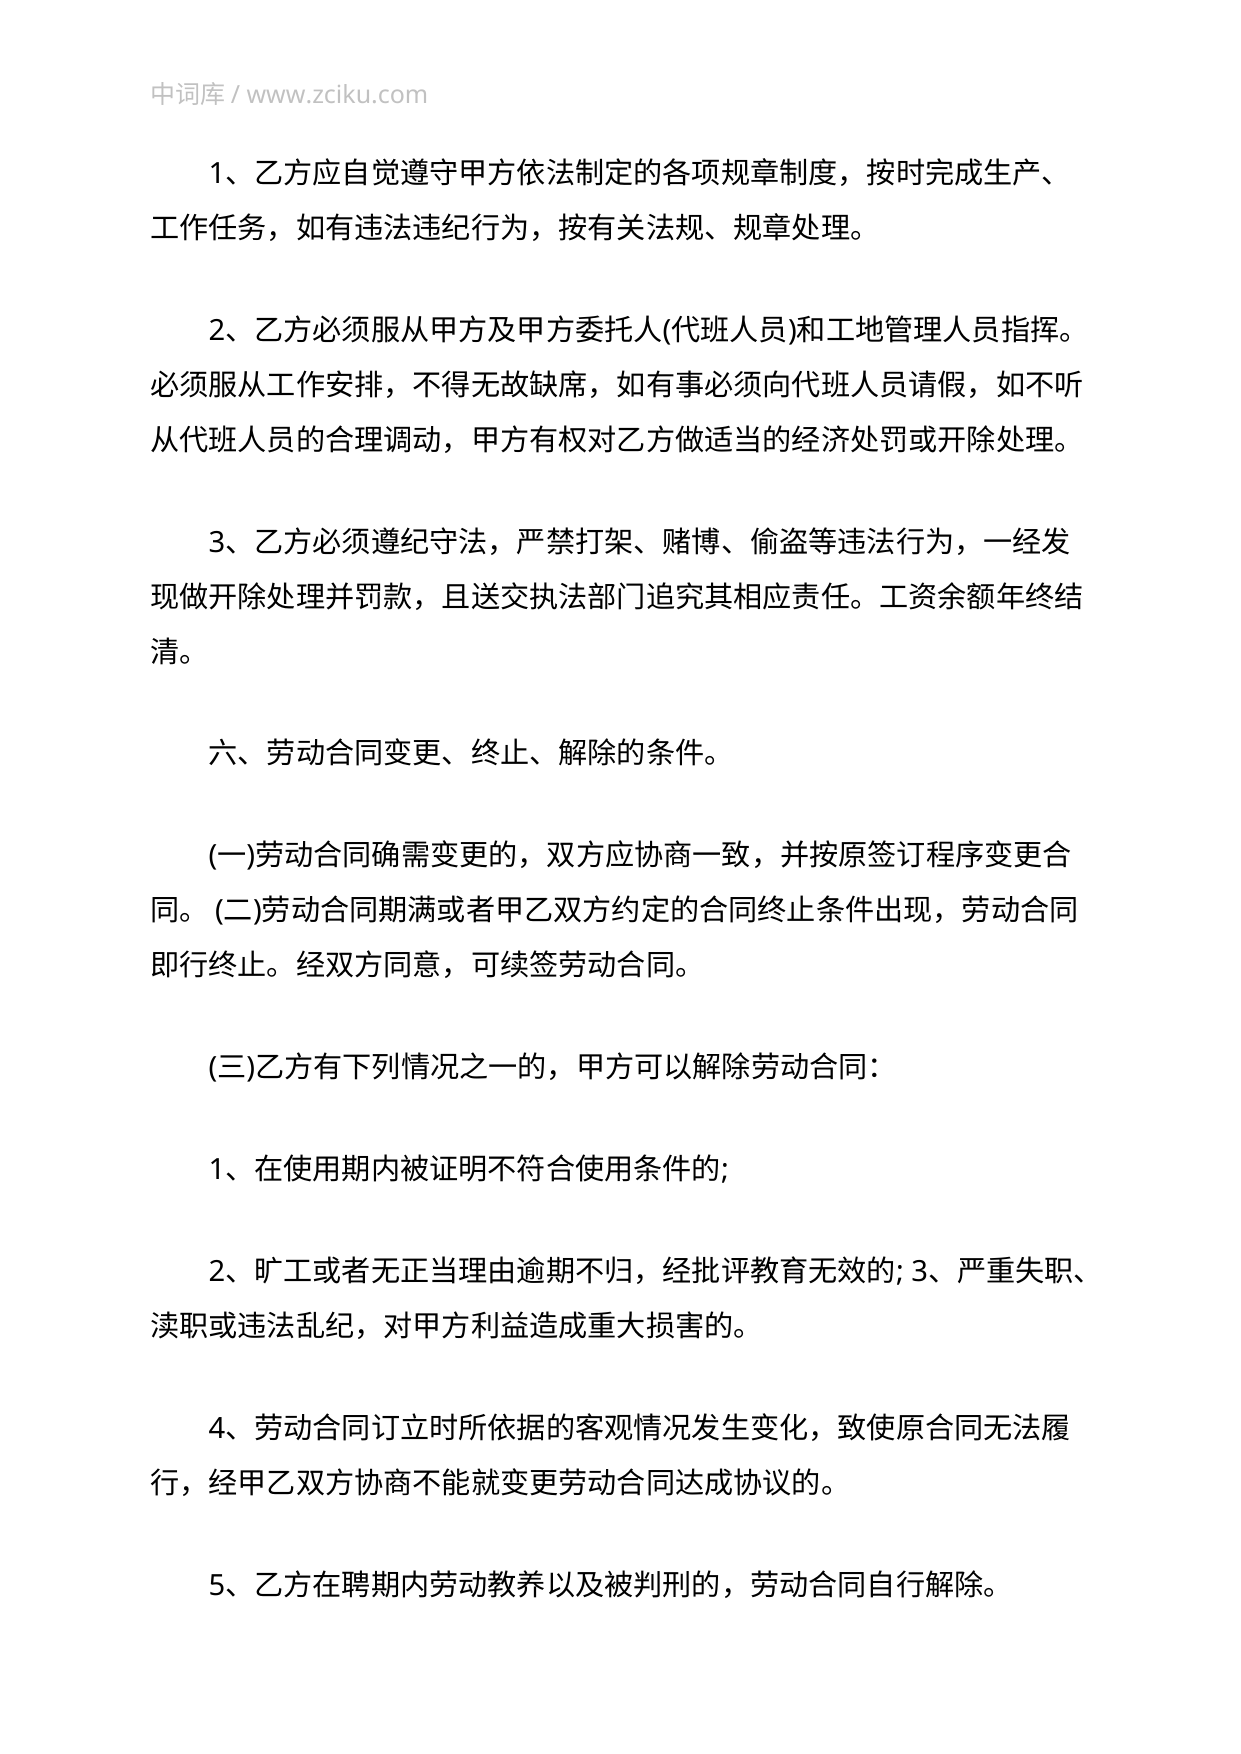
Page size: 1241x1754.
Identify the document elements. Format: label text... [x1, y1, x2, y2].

text 5、乙方在聘期内劳动教养以及被判刑的，劳动合同自行解除。 [150, 1561, 1090, 1603]
text 六、劳动合同变更、终止、解除的条件。 [150, 730, 1090, 772]
text 1、在使用期内被证明不符合使用条件的; [150, 1146, 1090, 1188]
text 4、劳动合同订立时所依据的客观情况发生变化，致使原合同无法履行，经甲乙双方协商不能就变更劳动合同达成协议的。 [150, 1404, 1090, 1502]
text 2、乙方必须服从甲方及甲方委托人(代班人员)和工地管理人员指挥。必须服从工作安排，不得无故缺席，如有事必须向代班人员请假，如不听从代班人员的合理调动，甲方有权对乙方做适当的经济处罚或开除处理。 [150, 307, 1090, 459]
text 2、旷工或者无正当理由逾期不归，经批评教育无效的; 3、严重失职、渎职或违法乱纪，对甲方利益造成重大损害的。 [150, 1248, 1090, 1345]
text 3、乙方必须遵纪守法，严禁打架、赌博、偷盗等违法行为，一经发现做开除处理并罚款，且送交执法部门追究其相应责任。工资余额年终结清。 [150, 518, 1090, 671]
text (一)劳动合同确需变更的，双方应协商一致，并按原签订程序变更合同。 (二)劳动合同期满或者甲乙双方约定的合同终止条件出现，劳动合同即行终止。经双方同意，可续签劳动合同。 [150, 832, 1090, 984]
text 1、乙方应自觉遵守甲方依法制定的各项规章制度，按时完成生产、工作任务，如有违法违纪行为，按有关法规、规章处理。 [150, 150, 1090, 247]
text (三)乙方有下列情况之一的，甲方可以解除劳动合同： [150, 1044, 1090, 1086]
